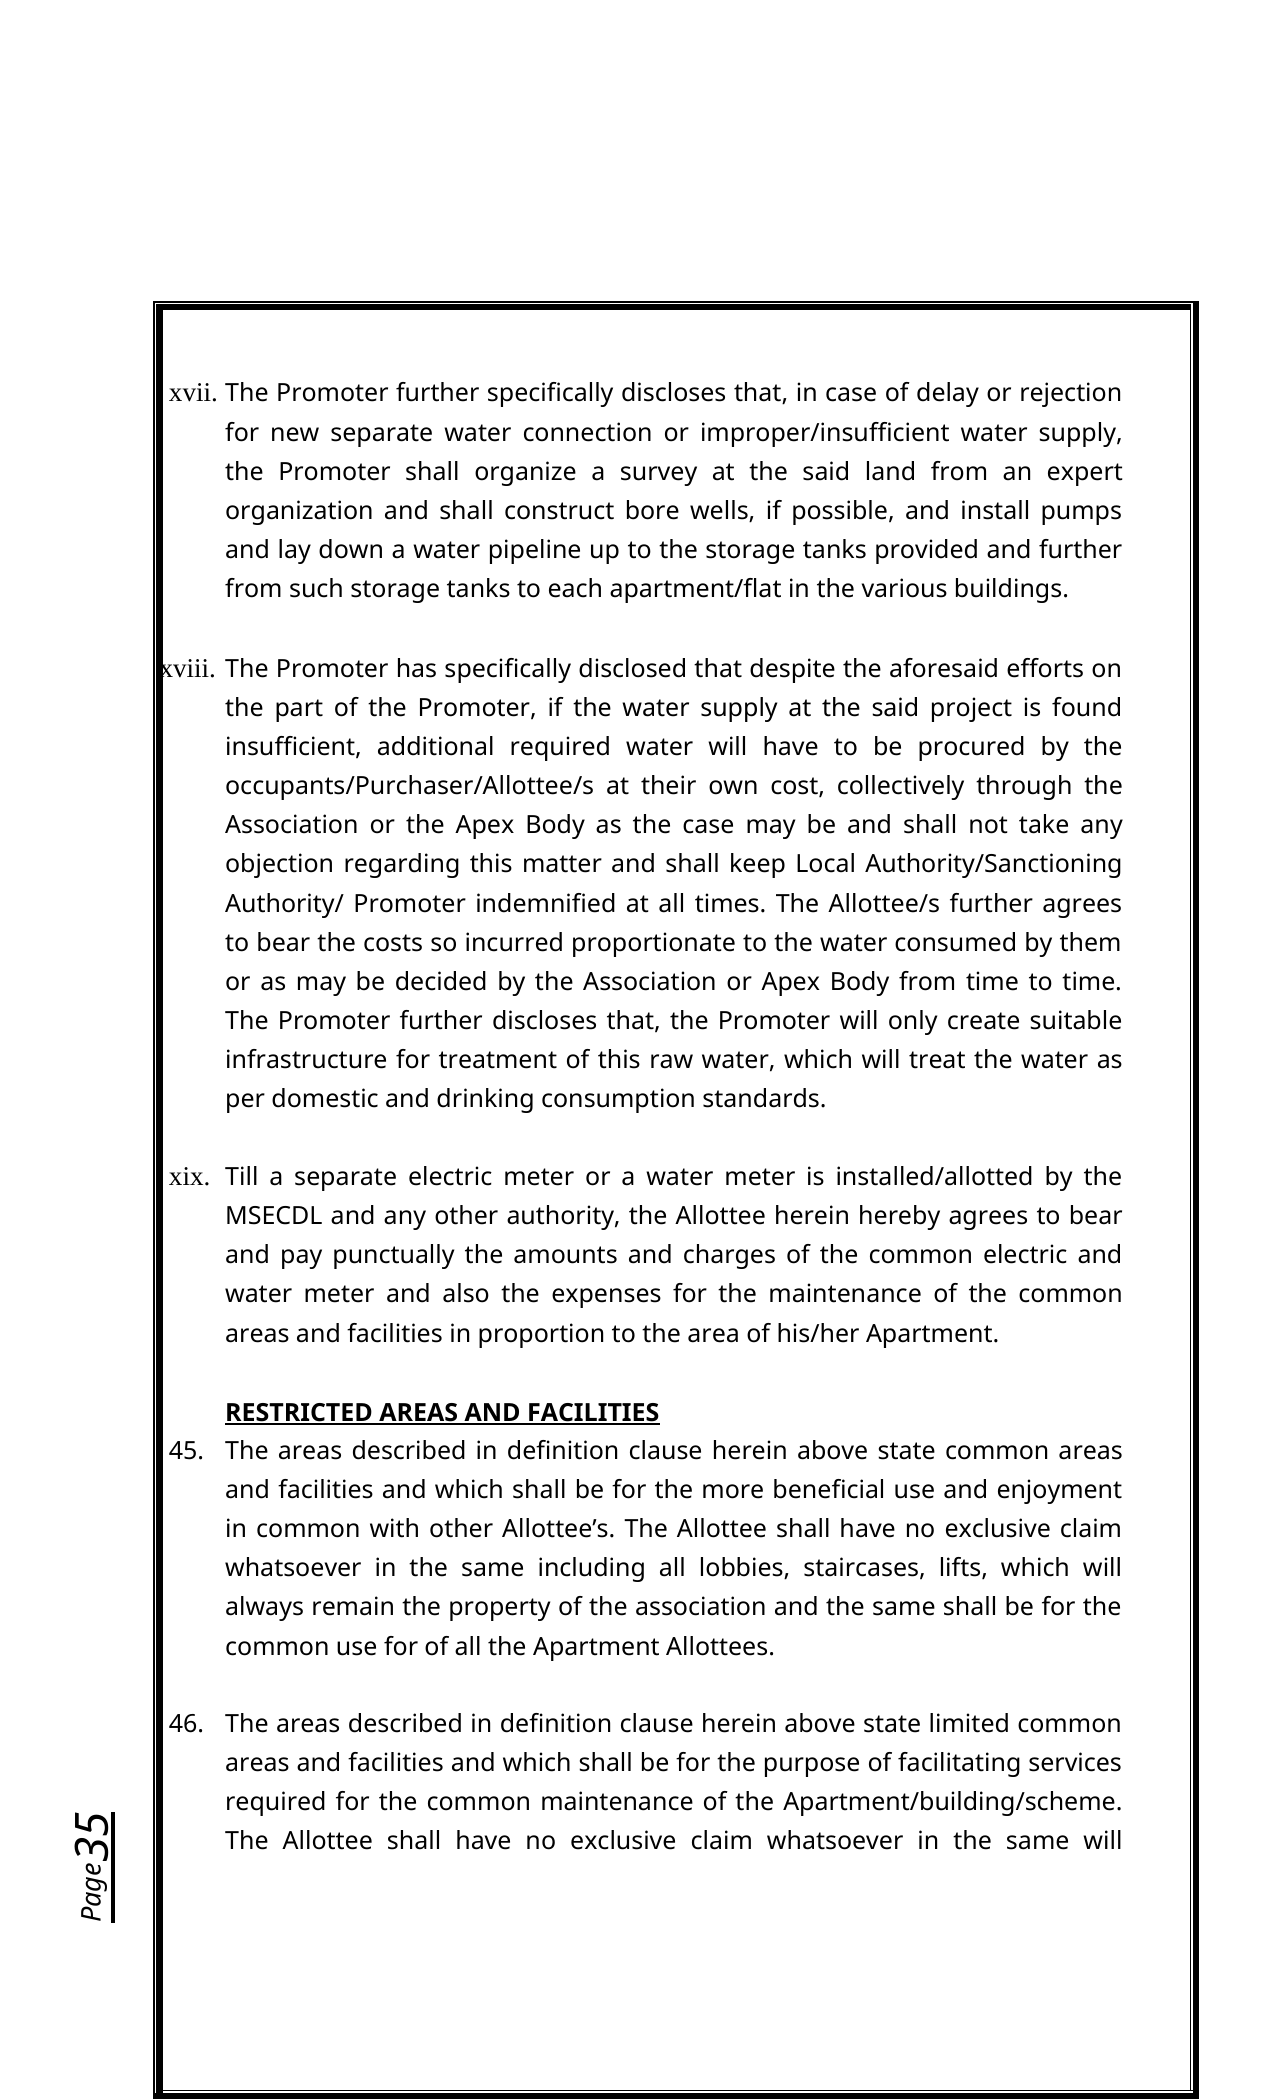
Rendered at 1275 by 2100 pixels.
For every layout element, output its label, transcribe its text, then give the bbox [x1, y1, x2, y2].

list The Promoter has specifically disclosed that despite the aforesaid efforts on the part of the Promoter, if the water supply at the said project is found insufficient, additional required water will have to be procured by the occupants/Purchaser/Allottee/s at their own cost, collectively through the Association or the Apex Body as the case may be and shall not take any objection regarding this matter and shall keep Local Authority/Sanctioning Authority/ Promoter indemnified at all times. The Allottee/s further agrees to bear the costs so incurred proportionate to the water consumed by them or as may be decided by the Association or Apex Body from time to time. The Promoter further discloses that, the Promoter will only create suitable infrastructure for treatment of this raw water, which will treat the water as per domestic and drinking consumption standards. [163, 650, 1124, 1115]
text RESTRICTED AREAS AND FACILITIES [225, 1394, 1125, 1428]
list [169, 1705, 1124, 1857]
list The areas described in definition clause herein above state common areas and facilities and which shall be for the more beneficial use and enjoyment in common with other Allottee’s. The Allottee shall have no exclusive claim whatsoever in the same including all lobbies, staircases, lifts, which will always remain the property of the association and the same shall be for the common use for of all the Apartment Allottees. [169, 1432, 1124, 1662]
list Till a separate electric meter or a water meter is installed/allotted by the MSECDL and any other authority, the Allottee herein hereby agrees to bear and pay punctually the amounts and charges of the common electric and water meter and also the expenses for the maintenance of the common areas and facilities in proportion to the area of his/her Apartment. [169, 1159, 1124, 1349]
list The Promoter further specifically discloses that, in case of delay or rejection for new separate water connection or improper/insufficient water supply, the Promoter shall organize a survey at the said land from an expert organization and shall construct bore wells, if possible, and install pumps and lay down a water pipeline up to the storage tanks provided and further from such storage tanks to each apartment/flat in the various buildings. [169, 375, 1124, 605]
